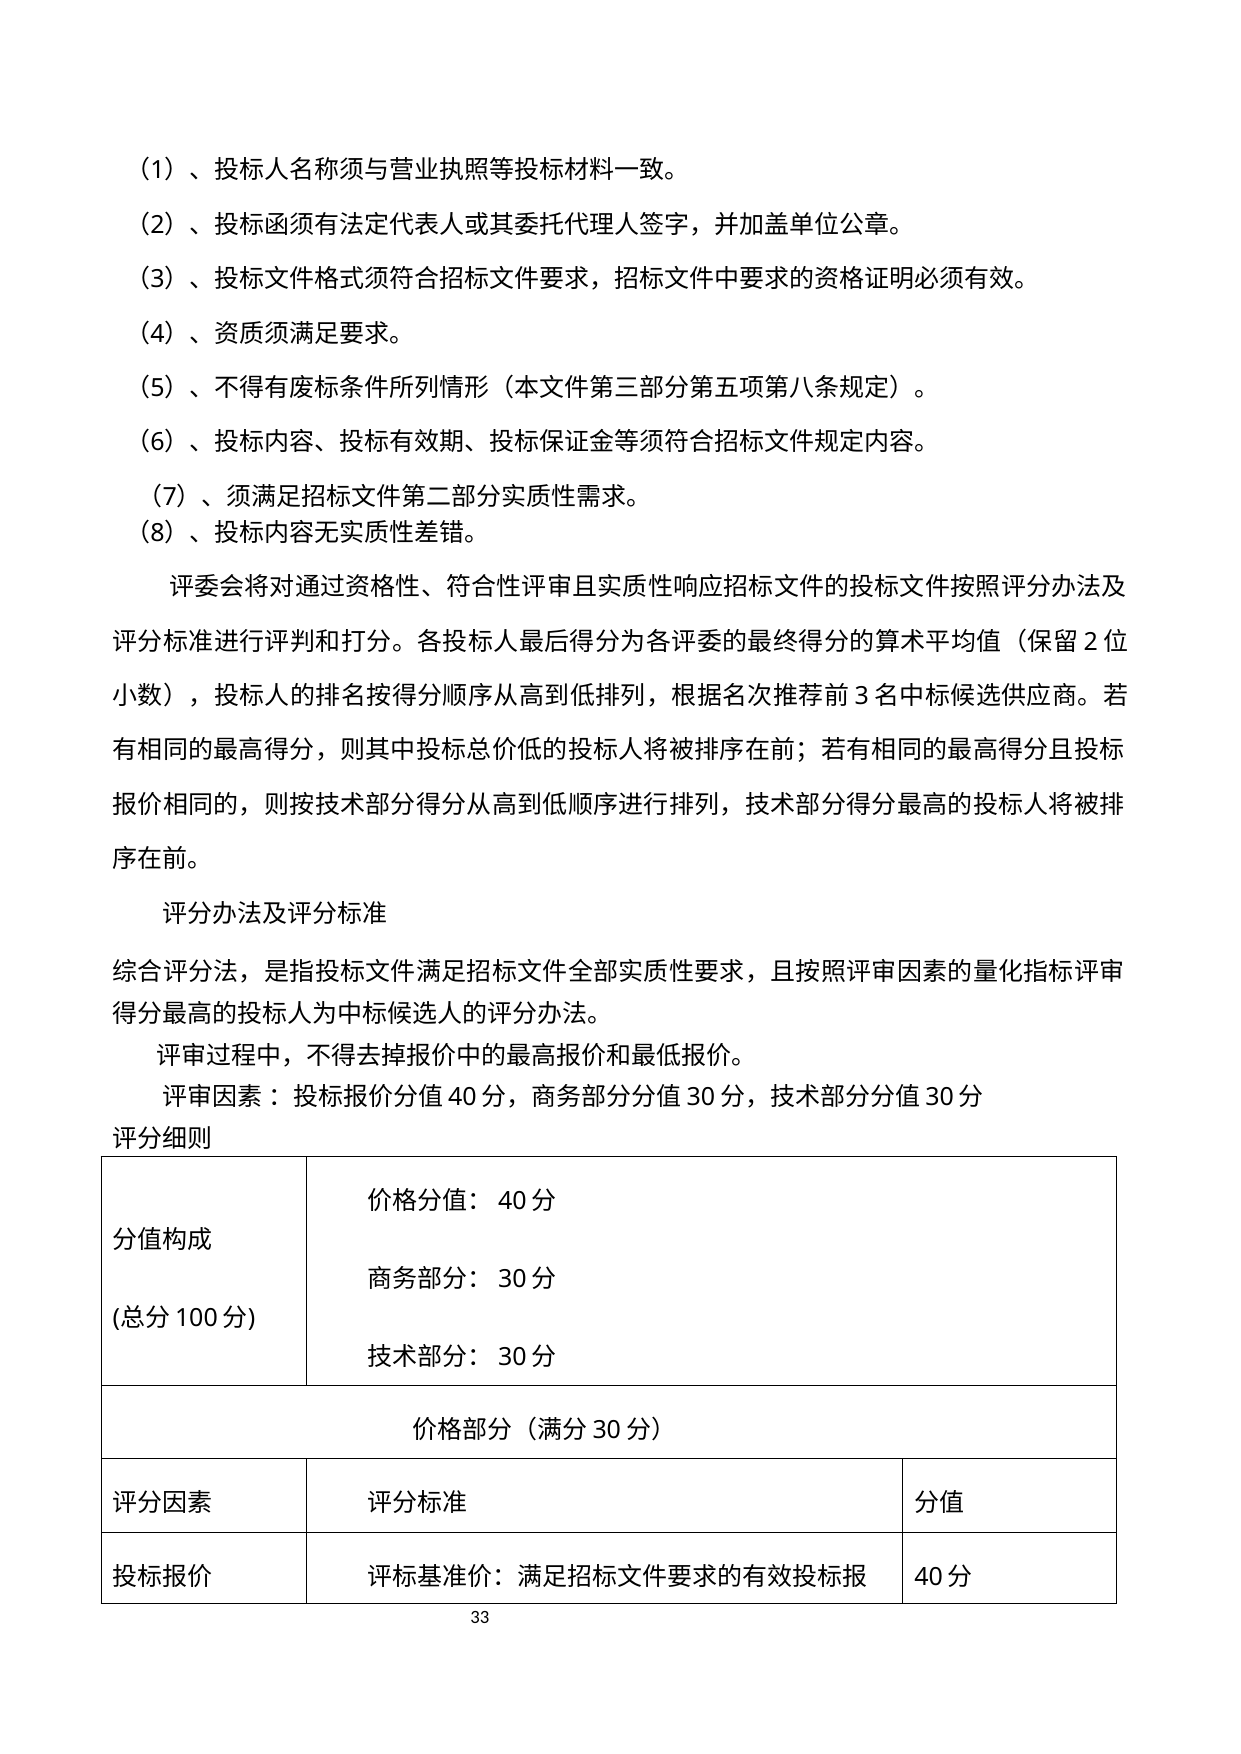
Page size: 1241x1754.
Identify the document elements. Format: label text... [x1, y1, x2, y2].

table_header 分值构成 (总分100分) [102, 1157, 306, 1385]
text 评分办法及评分标准 [112, 893, 1128, 929]
text 评分细则 [112, 1114, 1128, 1156]
text 评委会将对通过资格性、符合性评审且实质性响应招标文件的投标文件按照评分办法及评分标准进行评判和打分。各投标人最后得分为各评委的最终得分的算术平均值（保留2位小数），投标人的排名按得分顺序从高到低排列，根据名次推荐前3名中标候选供应商。若有相同的最高得分，则其中投标总价低的投标人将被排序在前；若有相同的最高得分且投标报价相同的，则按技术部分得分从高到低顺序进行排列，技术部分得分最高的投标人将被排序在前。 [112, 567, 1128, 875]
text （6）、投标内容、投标有效期、投标保证金等须符合招标文件规定内容。 [112, 422, 1128, 458]
table_cell 价格部分（满分30分） [102, 1386, 1116, 1458]
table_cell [307, 1533, 902, 1603]
text 评审因素 ：投标报价分值40分，商务部分分值30分，技术部分分值30分 [112, 1072, 1128, 1114]
text 综合评分法，是指投标文件满足招标文件全部实质性要求，且按照评审因素的量化指标评审得分最高的投标人为中标候选人的评分办法。 [112, 947, 1128, 1031]
text （8）、投标内容无实质性差错。 [112, 512, 1128, 549]
text （4）、资质须满足要求。 [112, 313, 1128, 349]
text （5）、不得有废标条件所列情形（本文件第三部分第五项第八条规定）。 [112, 367, 1128, 404]
table_cell 40分 [903, 1533, 1116, 1603]
table_cell 分值 [903, 1459, 1116, 1532]
text 评审过程中，不得去掉报价中的最高报价和最低报价。 [112, 1031, 1128, 1072]
table_cell 投标报价 评分标准 [102, 1533, 306, 1603]
text （3）、投标文件格式须符合招标文件要求，招标文件中要求的资格证明必须有效。 [112, 259, 1128, 295]
table_cell 评分因素 [102, 1459, 306, 1532]
table_cell 评分标准 [307, 1459, 902, 1532]
text （7）、须满足招标文件第二部分实质性需求。 [112, 476, 1128, 512]
table_header 价格分值： 40分 商务部分： 30分 技术部分： 30分 [307, 1157, 1116, 1385]
text （2）、投标函须有法定代表人或其委托代理人签字，并加盖单位公章。 [112, 204, 1128, 241]
text （1）、投标人名称须与营业执照等投标材料一致。 [112, 150, 1128, 186]
